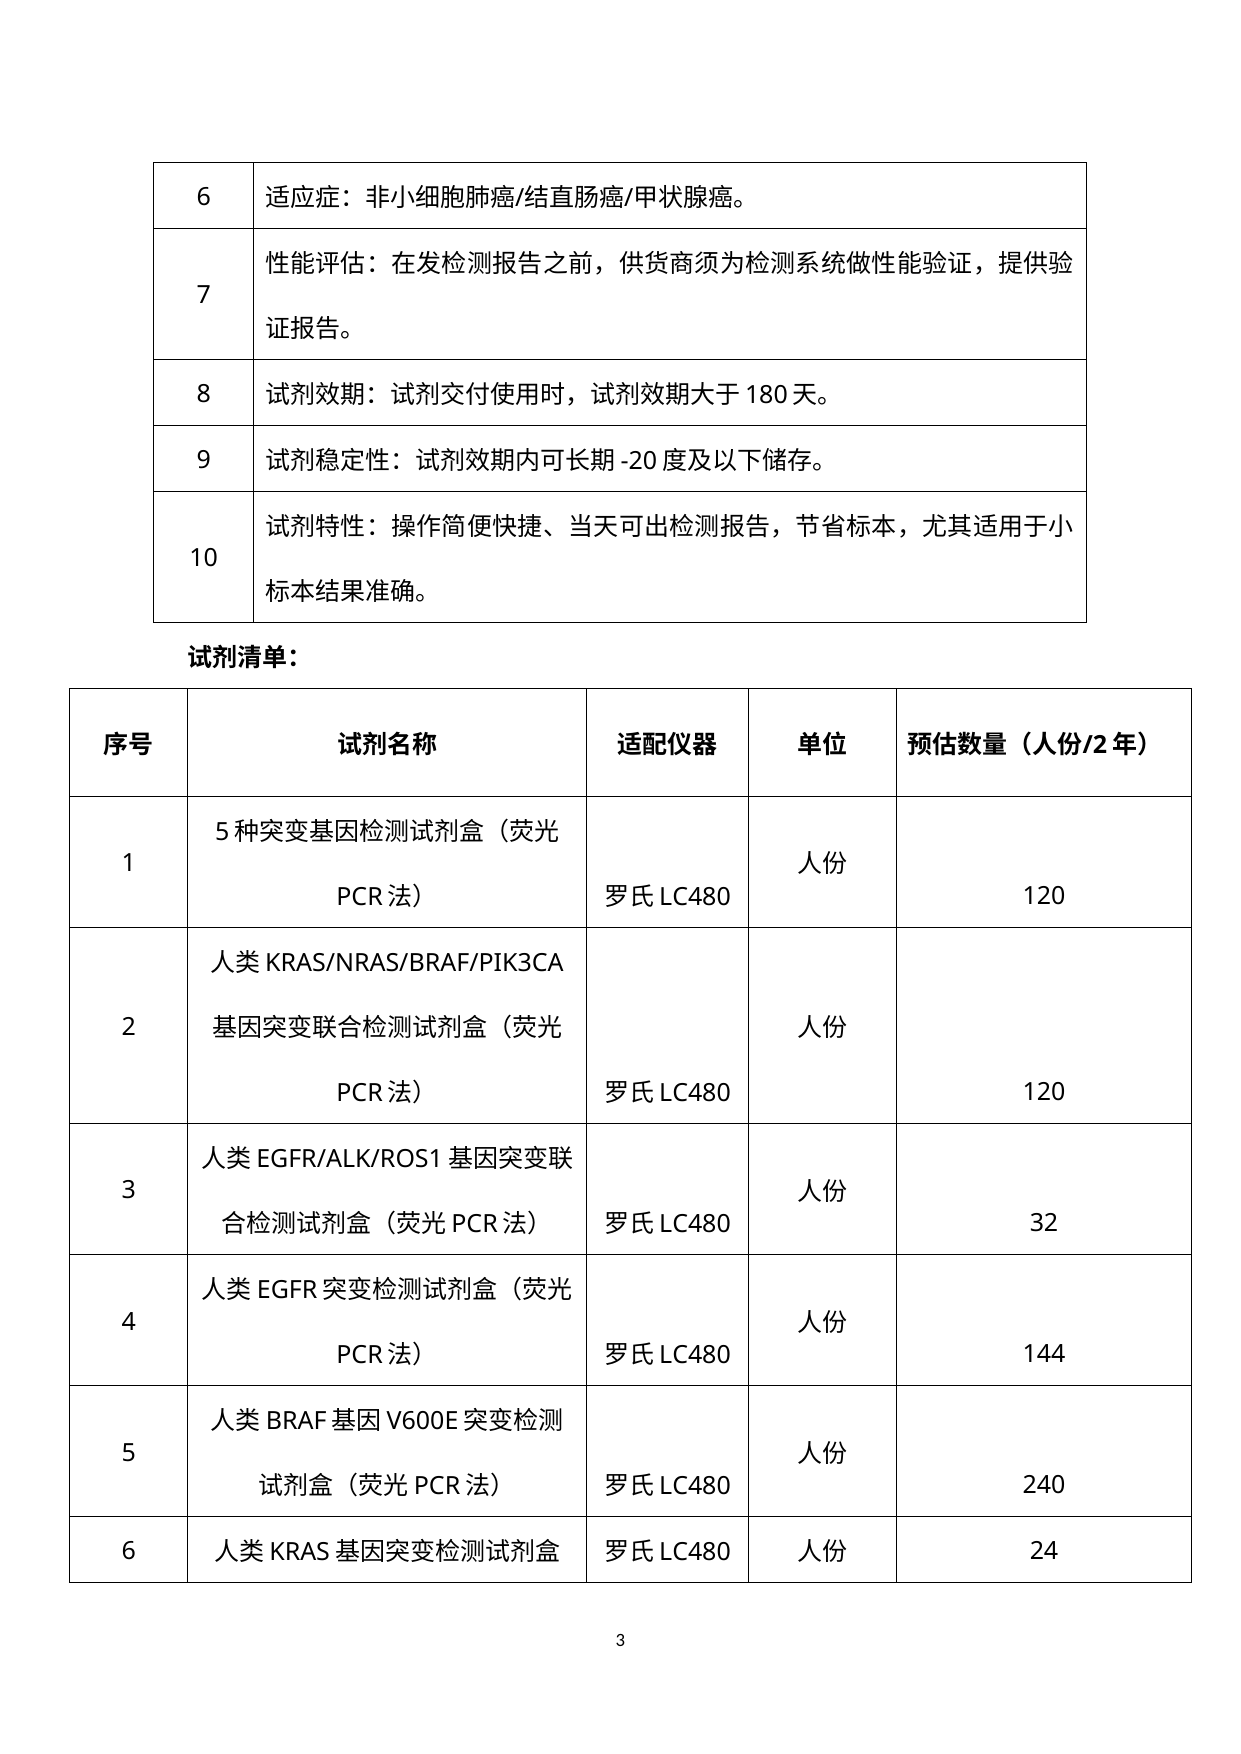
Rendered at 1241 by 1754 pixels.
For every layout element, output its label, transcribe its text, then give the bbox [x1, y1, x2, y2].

table_cell 32 [897, 1124, 1191, 1254]
table_cell 144 [897, 1255, 1191, 1385]
table_cell 8 [154, 360, 253, 425]
table_header 预估数量（人份/2年） [897, 689, 1191, 796]
table_cell 120 [897, 928, 1191, 1123]
table_cell 人份 [749, 1255, 896, 1385]
text 试剂清单： [187, 623, 1053, 688]
table_cell 240 [897, 1386, 1191, 1516]
table_cell 人份 [749, 1517, 896, 1582]
table_cell 3 [70, 1124, 187, 1254]
table_cell 人份 [749, 928, 896, 1123]
table_cell 罗氏LC480 [587, 1517, 748, 1582]
table_cell 人类KRAS/NRAS/BRAF/PIK3CA基因突变联合检测试剂盒（荧光PCR法） [188, 928, 586, 1123]
table_cell 罗氏LC480 [587, 1386, 748, 1516]
table_cell 10 [154, 492, 253, 622]
table_cell 5种突变基因检测试剂盒（荧光PCR法） [188, 797, 586, 927]
table_cell 6 [154, 163, 253, 228]
table_cell 7 [154, 229, 253, 359]
table_cell 适应症：非小细胞肺癌/结直肠癌/甲状腺癌。 [254, 163, 1086, 228]
table_cell 1 [70, 797, 187, 927]
table_header 序号 [70, 689, 187, 796]
table_header 单位 [749, 689, 896, 796]
table_cell 人份 [749, 1124, 896, 1254]
table_cell 6 [70, 1517, 187, 1582]
table_cell 4 [70, 1255, 187, 1385]
table_cell 120 [897, 797, 1191, 927]
table_cell 人类EGFR/ALK/ROS1基因突变联合检测试剂盒（荧光PCR法） [188, 1124, 586, 1254]
table_cell 人份 [749, 1386, 896, 1516]
table_cell 罗氏LC480 [587, 1124, 748, 1254]
table_header 适配仪器 [587, 689, 748, 796]
table_header 试剂名称 [188, 689, 586, 796]
table_cell 罗氏LC480 [587, 797, 748, 927]
table_cell 性能评估：在发检测报告之前，供货商须为检测系统做性能验证，提供验证报告。 [254, 229, 1086, 359]
table_cell 试剂效期：试剂交付使用时，试剂效期大于180天。 [254, 360, 1086, 425]
table_cell 人类EGFR突变检测试剂盒（荧光PCR法） [188, 1255, 586, 1385]
table_cell 试剂稳定性：试剂效期内可长期 -20度及以下储存。 [254, 426, 1086, 491]
table_cell 罗氏LC480 [587, 1255, 748, 1385]
table_cell 5 [70, 1386, 187, 1516]
table_cell 罗氏LC480 [587, 928, 748, 1123]
table_cell 人份 [749, 797, 896, 927]
table_cell 24 [897, 1517, 1191, 1582]
table_cell 试剂特性：操作简便快捷、当天可出检测报告，节省标本，尤其适用于小标本结果准确。 [254, 492, 1086, 622]
table_cell 人类BRAF基因V600E突变检测试剂盒（荧光PCR法） [188, 1386, 586, 1516]
table_cell 9 [154, 426, 253, 491]
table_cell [188, 1517, 586, 1582]
table_cell 2 [70, 928, 187, 1123]
